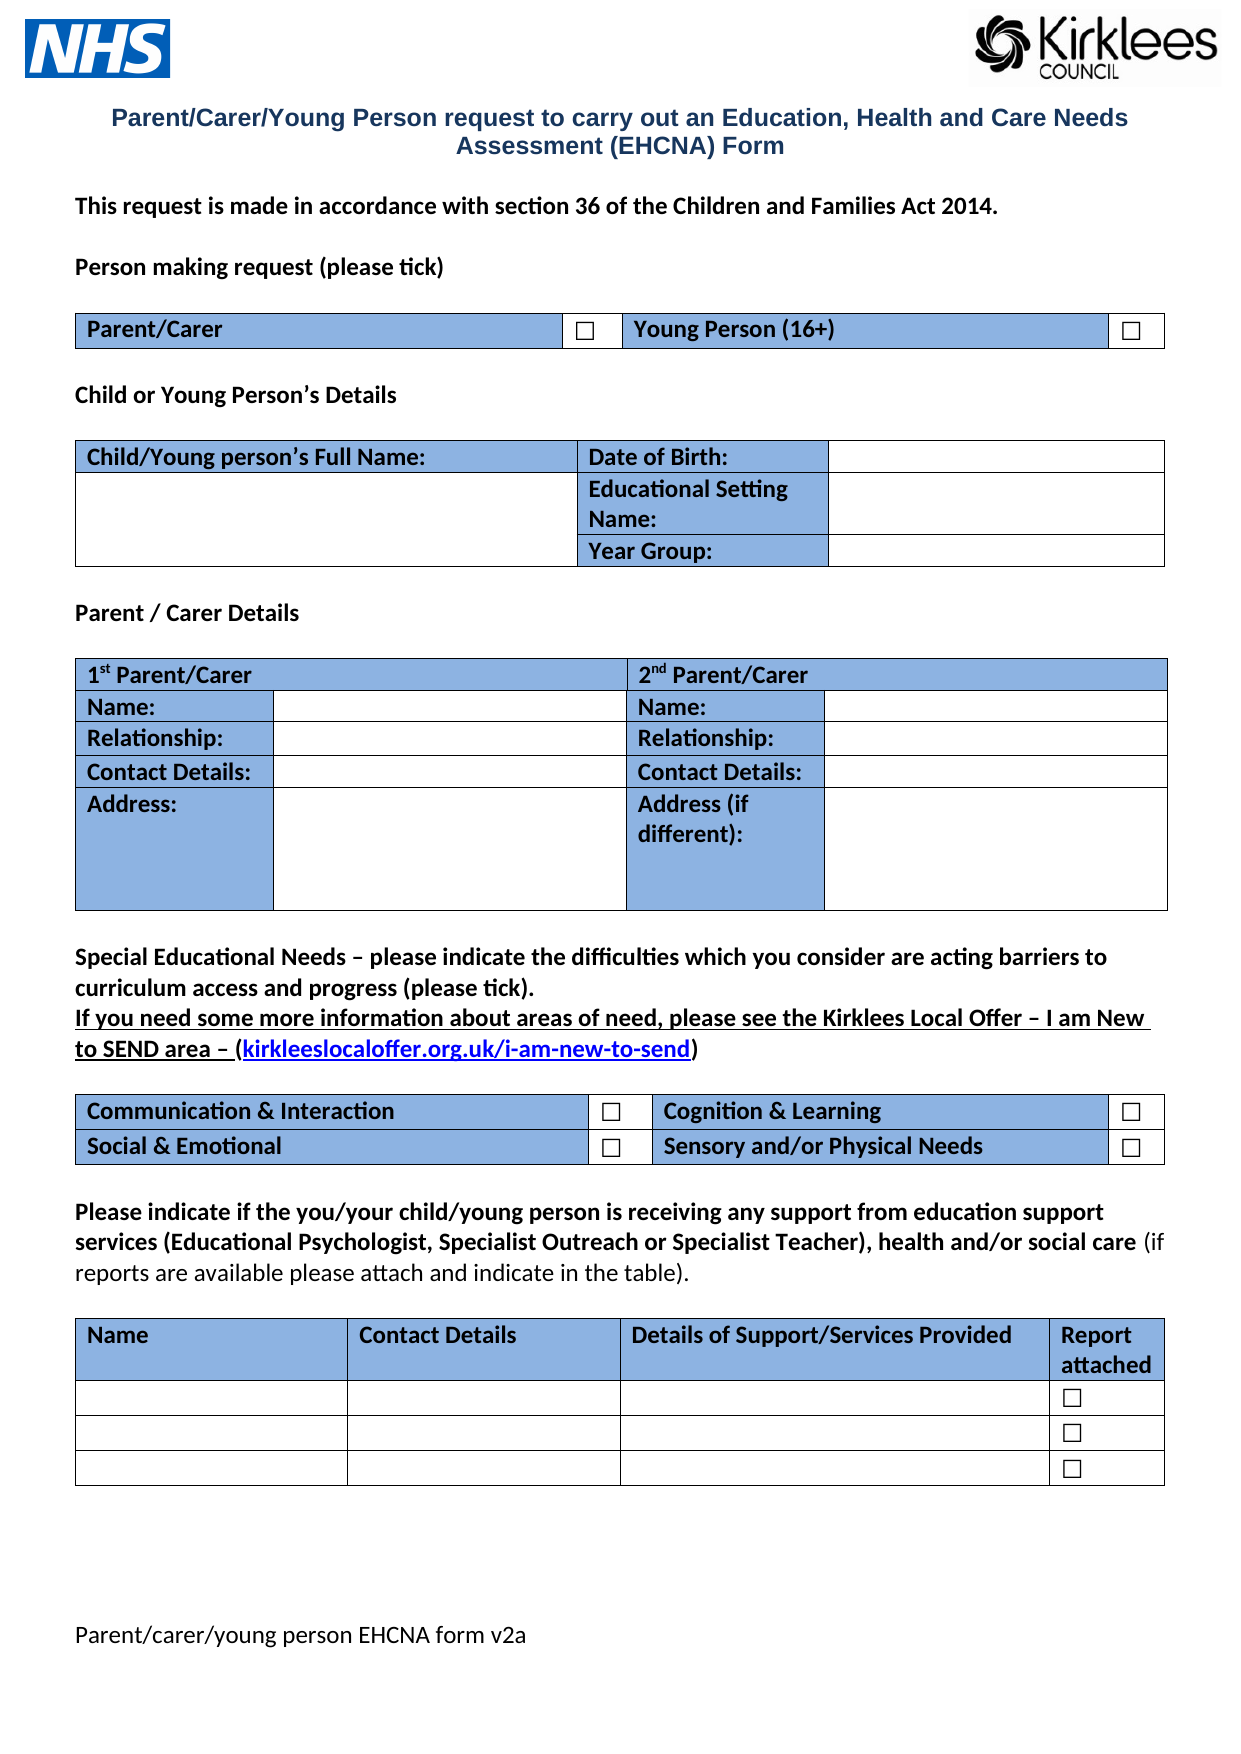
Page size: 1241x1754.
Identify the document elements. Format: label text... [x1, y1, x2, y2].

table_cell [829, 535, 1164, 566]
text If you need some more information about areas of need, please see the Kirklees Local Offer – I am New to SEND area – (kirkleeslocaloffer.org.uk/i-am-new-to-send) [75, 1002, 1165, 1063]
table_cell Contact Details: [76, 756, 273, 787]
table_header [829, 441, 1164, 472]
text This request is made in accordance with section 36 of the Children and Families Act 2014. [75, 191, 1165, 221]
table_cell [621, 1381, 1049, 1415]
table_cell Address: [76, 788, 273, 910]
table_header Contact Details [348, 1319, 620, 1380]
table_cell [274, 691, 626, 721]
table_cell [76, 1416, 347, 1450]
table_cell [621, 1451, 1049, 1485]
table_cell [348, 1381, 620, 1415]
text Please indicate if the you/your child/young person is receiving any support from education support services (Educational Psychologist, Specialist Outreach or Specialist Teacher), health and/or social care (if reports are available please attach and indicate in the table). [75, 1196, 1165, 1287]
table_header Date of Birth: [578, 441, 828, 472]
table_header Details of Support/Services Provided [621, 1319, 1049, 1380]
table_cell [76, 473, 577, 566]
table_cell Year Group: [578, 535, 828, 566]
text Child or Young Person’s Details [75, 379, 1165, 410]
table_cell Social & Emotional [76, 1130, 588, 1164]
table_cell [76, 1381, 347, 1415]
table_header Young Person (16+) [623, 314, 1108, 348]
table_header Communication & Interaction [76, 1095, 588, 1129]
table_cell Relationship: [627, 722, 824, 755]
table_cell [621, 1416, 1049, 1450]
text Parent / Carer Details [75, 597, 1165, 628]
table_cell [825, 691, 1167, 721]
table_cell [274, 722, 626, 755]
table_cell [825, 722, 1167, 755]
text Special Educational Needs – please indicate the difficulties which you consider are acting barriers to curriculum access and progress (please tick). [75, 941, 1165, 1002]
table_header Cognition & Learning [653, 1095, 1108, 1129]
table_header Name [76, 1319, 347, 1380]
table_cell Address (if different): [627, 788, 824, 910]
picture [968, 9, 1222, 87]
table_cell [76, 1451, 347, 1485]
table_cell [825, 756, 1167, 787]
table_header Report attached [1050, 1319, 1164, 1380]
table_cell [348, 1416, 620, 1450]
table_cell [274, 756, 626, 787]
table_cell Name: [76, 691, 273, 721]
picture [25, 19, 171, 78]
text Person making request (please tick) [75, 252, 1165, 282]
table_header 2nd Parent/Carer [628, 659, 1167, 690]
table_cell [348, 1451, 620, 1485]
table_cell [825, 788, 1167, 910]
table_cell Relationship: [76, 722, 273, 755]
table_cell [829, 473, 1164, 534]
table_header 1st Parent/Carer [76, 659, 627, 690]
table_cell Educational Setting Name: [578, 473, 828, 534]
table_cell [274, 788, 626, 910]
table_cell Name: [627, 691, 824, 721]
table_cell Contact Details: [627, 756, 824, 787]
table_header Child/Young person’s Full Name: [76, 441, 577, 472]
table_header Parent/Carer [76, 314, 562, 348]
table_cell Sensory and/or Physical Needs [653, 1130, 1108, 1164]
